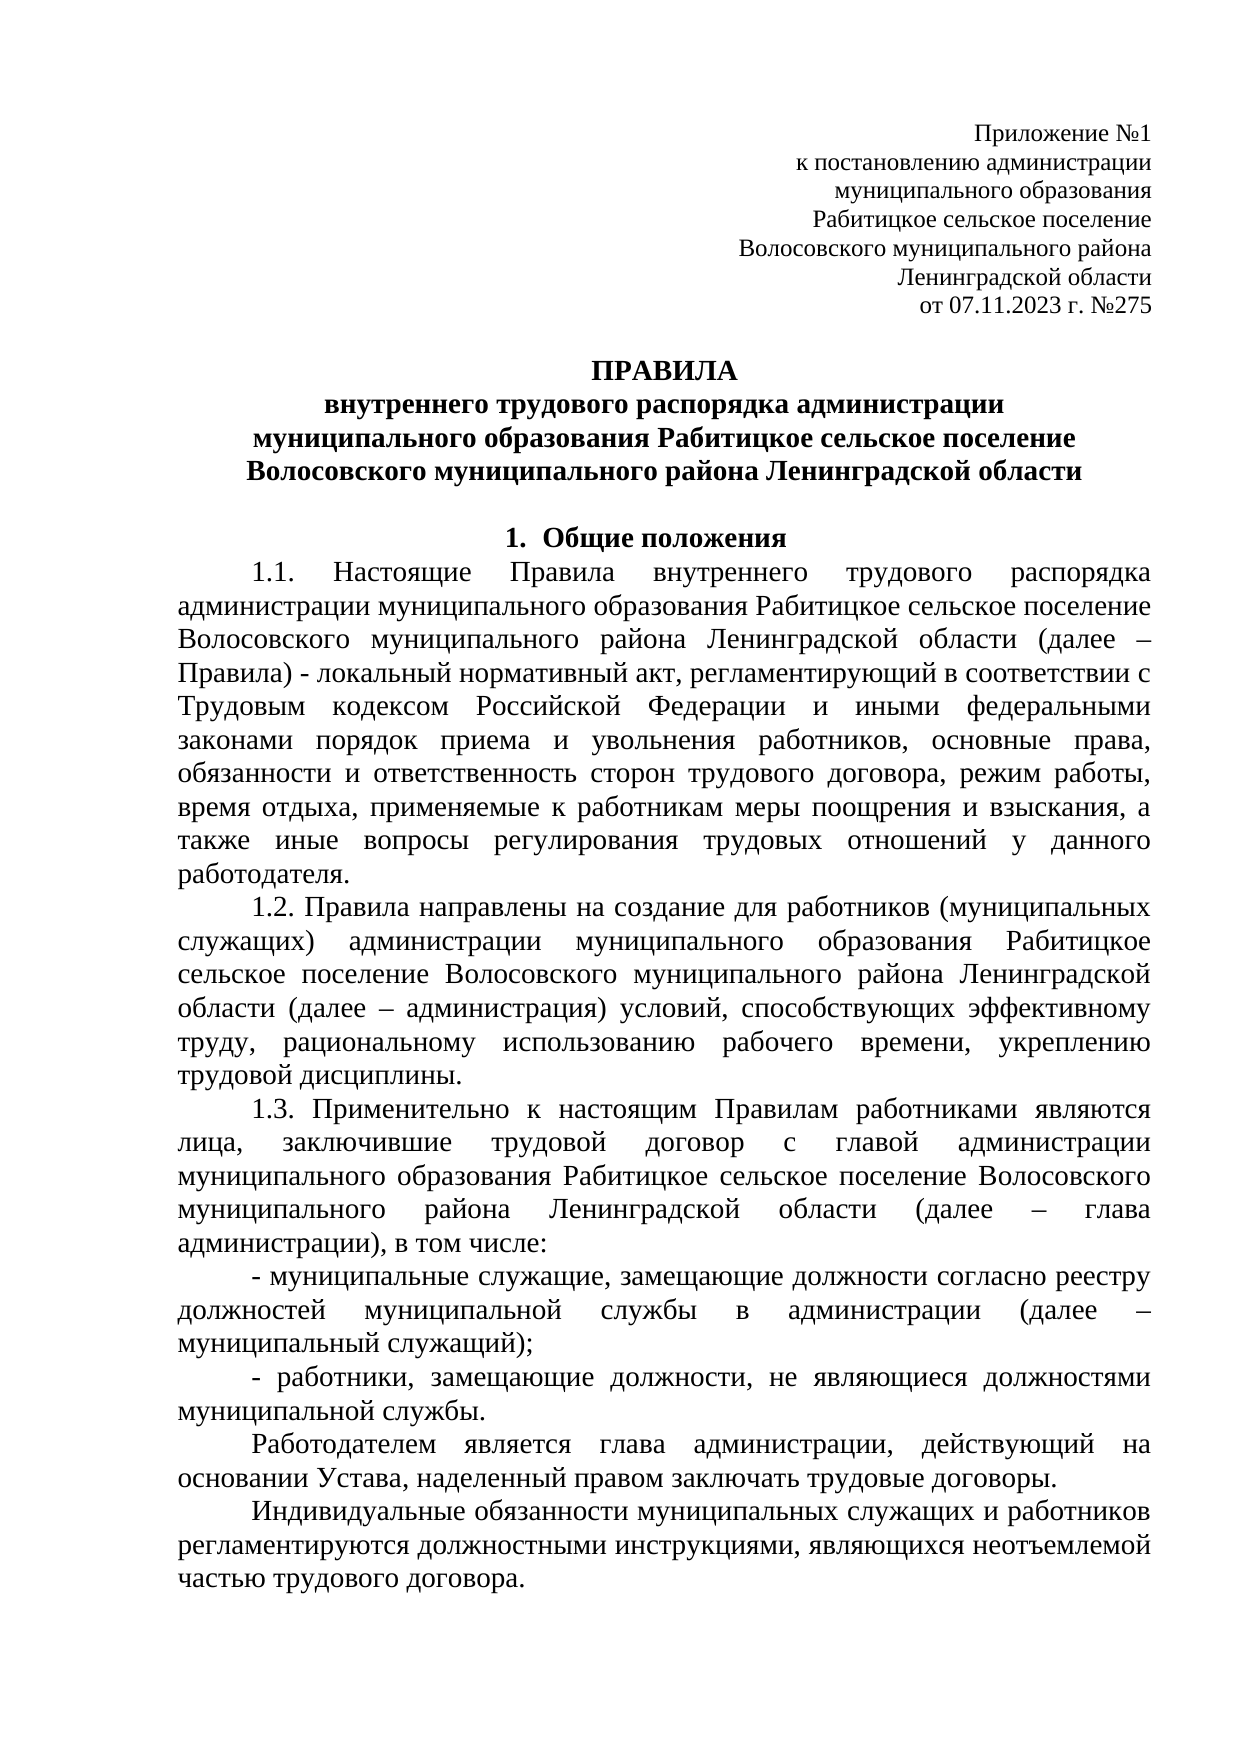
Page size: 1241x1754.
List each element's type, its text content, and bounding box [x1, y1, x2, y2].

text Волосовского муниципального района [177, 233, 1152, 262]
text Рабитицкое сельское поселение [177, 204, 1152, 233]
text Работодателем является глава администрации, действующий на основании Устава, наделенный правом заключать трудовые договоры. [177, 1426, 1152, 1493]
text Ленинградской области [177, 262, 1152, 291]
text муниципального образования [177, 176, 1152, 204]
text Индивидуальные обязанности муниципальных служащих и работников регламентируются должностными инструкциями, являющихся неотъемлемой частью трудового договора. [177, 1493, 1152, 1594]
list Общие положения [140, 521, 1152, 554]
text Волосовского муниципального района Ленинградской области [177, 453, 1152, 487]
text 1.3. Применительно к настоящим Правилам работниками являются лица, заключившие трудовой договор с главой администрации муниципального образования Рабитицкое сельское поселение Волосовского муниципального района Ленинградской области (далее – глава администрации), в том числе: [177, 1091, 1152, 1258]
text от 07.11.2023 г. №275 [177, 291, 1152, 319]
text 1.2. Правила направлены на создание для работников (муниципальных служащих) администрации муниципального образования Рабитицкое сельское поселение Волосовского муниципального района Ленинградской области (далее – администрация) условий, способствующих эффективному труду, рациональному использованию рабочего времени, укреплению трудовой дисциплины. [177, 889, 1152, 1091]
text ПРАВИЛА [177, 353, 1152, 386]
text Приложение №1 [177, 118, 1152, 147]
text внутреннего трудового распорядка администрации [177, 386, 1152, 420]
text - муниципальные служащие, замещающие должности согласно реестру должностей муниципальной службы в администрации (далее – муниципальный служащий); [177, 1258, 1152, 1359]
text 1.1. Настоящие Правила внутреннего трудового распорядка администрации муниципального образования Рабитицкое сельское поселение Волосовского муниципального района Ленинградской области (далее – Правила) - локальный нормативный акт, регламентирующий в соответствии с Трудовым кодексом Российской Федерации и иными федеральными законами порядок приема и увольнения работников, основные права, обязанности и ответственность сторон трудового договора, режим работы, время отдыха, применяемые к работникам меры поощрения и взыскания, а также иные вопросы регулирования трудовых отношений у данного работодателя. [177, 554, 1152, 889]
text муниципального образования Рабитицкое сельское поселение [177, 420, 1152, 453]
text - работники, замещающие должности, не являющиеся должностями муниципальной службы. [177, 1359, 1152, 1426]
text к постановлению администрации [177, 147, 1152, 176]
